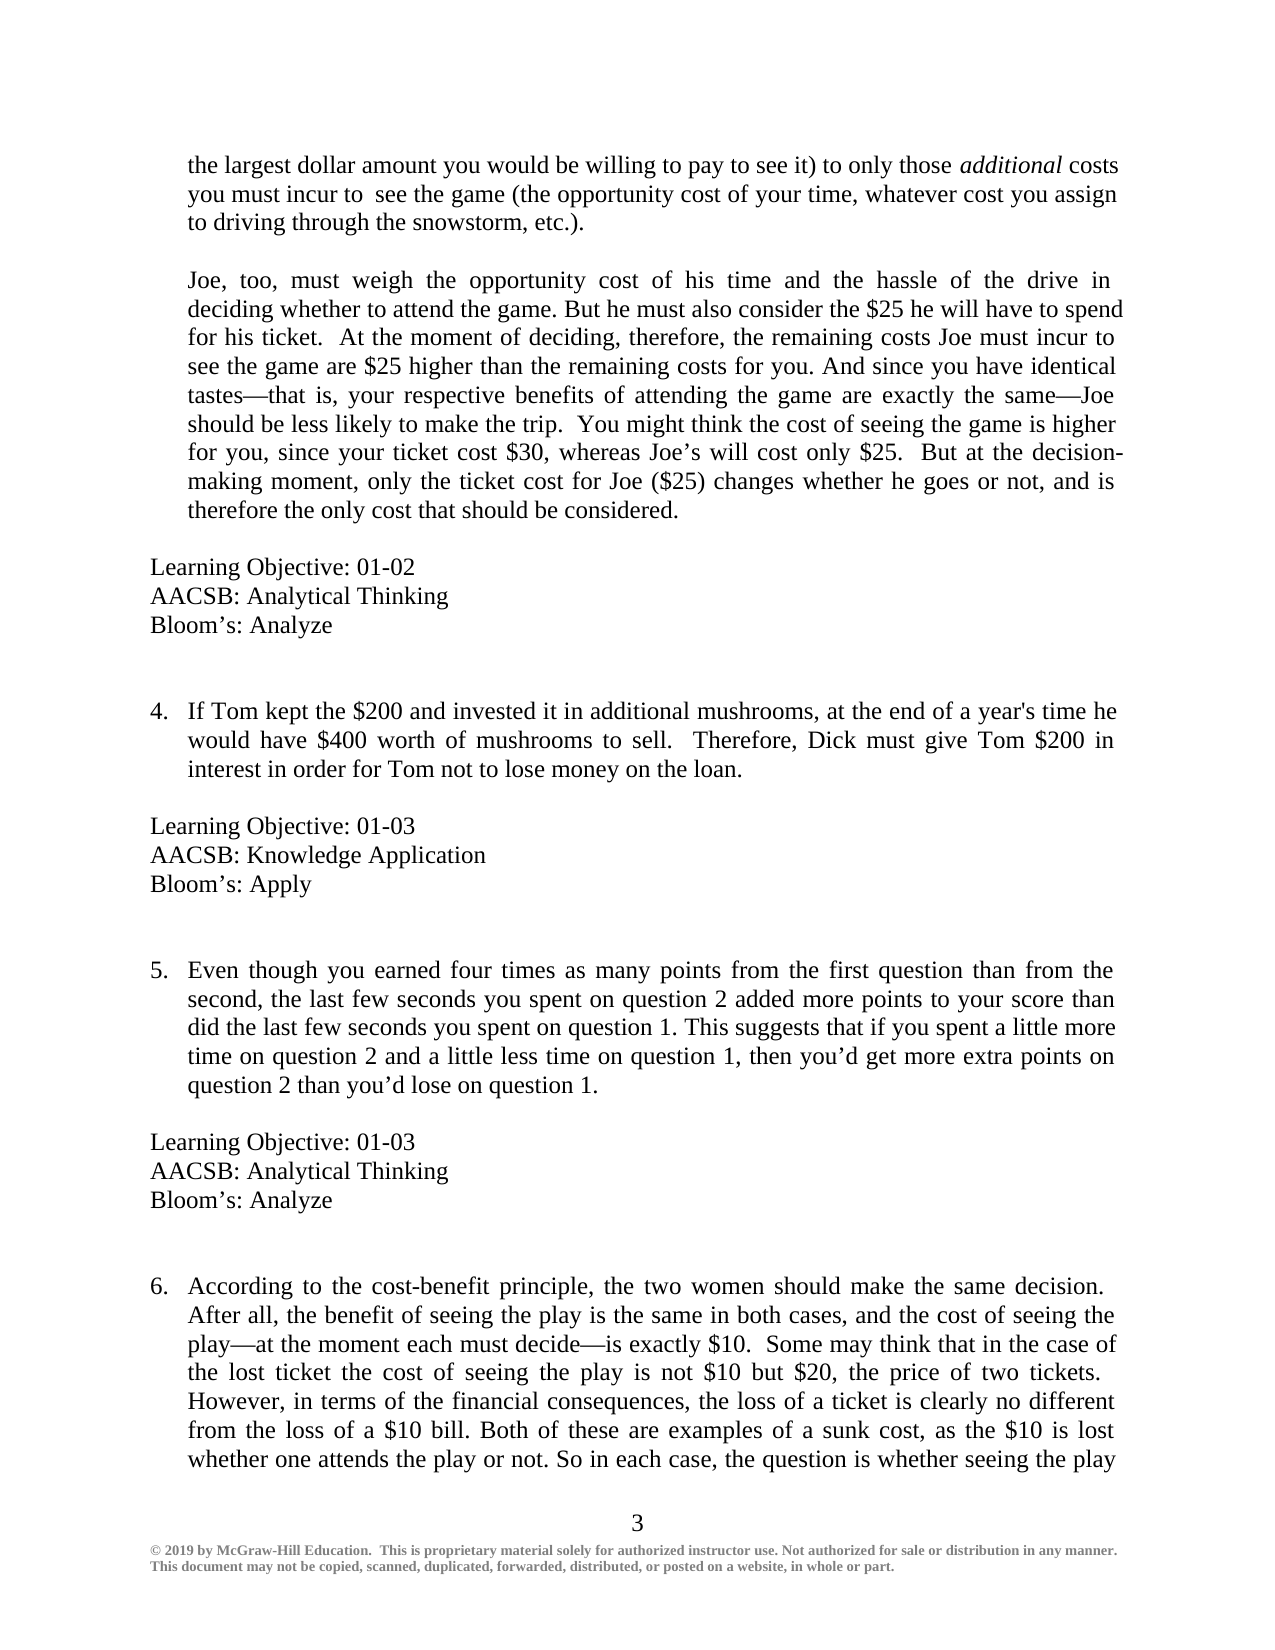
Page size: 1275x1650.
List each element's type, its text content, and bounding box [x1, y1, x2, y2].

text Learning Objective: 01-03 [150, 811, 1125, 840]
text AACSB: Knowledge Application [150, 840, 1125, 869]
text Joe, too, must weigh the opportunity cost of his time and the hassle of the drive in deciding whether to attend the game. But he must also consider the $25 he will have to spend for his ticket. At the moment of deciding, therefore, the remaining costs Joe must incur to see the game are $25 higher than the remaining costs for you. And since you have identical tastes—that is, your respective benefits of attending the game are exactly the same—Joe should be less likely to make the trip. You might think the cost of seeing the game is higher for you, since your ticket cost $30, whereas Joe’s will cost only $25. But at the decision- making moment, only the ticket cost for Joe ($25) changes whether he goes or not, and is therefore the only cost that should be considered. [150, 265, 1125, 524]
text Bloom’s: Analyze [150, 1185, 1125, 1214]
text 5. Even though you earned four times as many points from the first question than from the second, the last few seconds you spent on question 2 added more points to your score than did the last few seconds you spent on question 1. This suggests that if you spent a little more time on question 2 and a little less time on question 1, then you’d get more extra points on question 2 than you’d lose on question 1. [150, 955, 1125, 1099]
text Bloom’s: Analyze [150, 610, 1125, 639]
text AACSB: Analytical Thinking [150, 1156, 1125, 1185]
text Learning Objective: 01-02 [150, 552, 1125, 581]
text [150, 150, 1125, 236]
text 4. If Tom kept the $200 and invested it in additional mushrooms, at the end of a year's time he would have $400 worth of mushrooms to sell. Therefore, Dick must give Tom $200 in interest in order for Tom not to lose money on the loan. [150, 696, 1125, 782]
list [150, 1271, 1125, 1472]
text AACSB: Analytical Thinking [150, 581, 1125, 610]
text Bloom’s: Apply [150, 869, 1125, 897]
text Learning Objective: 01-03 [150, 1127, 1125, 1156]
